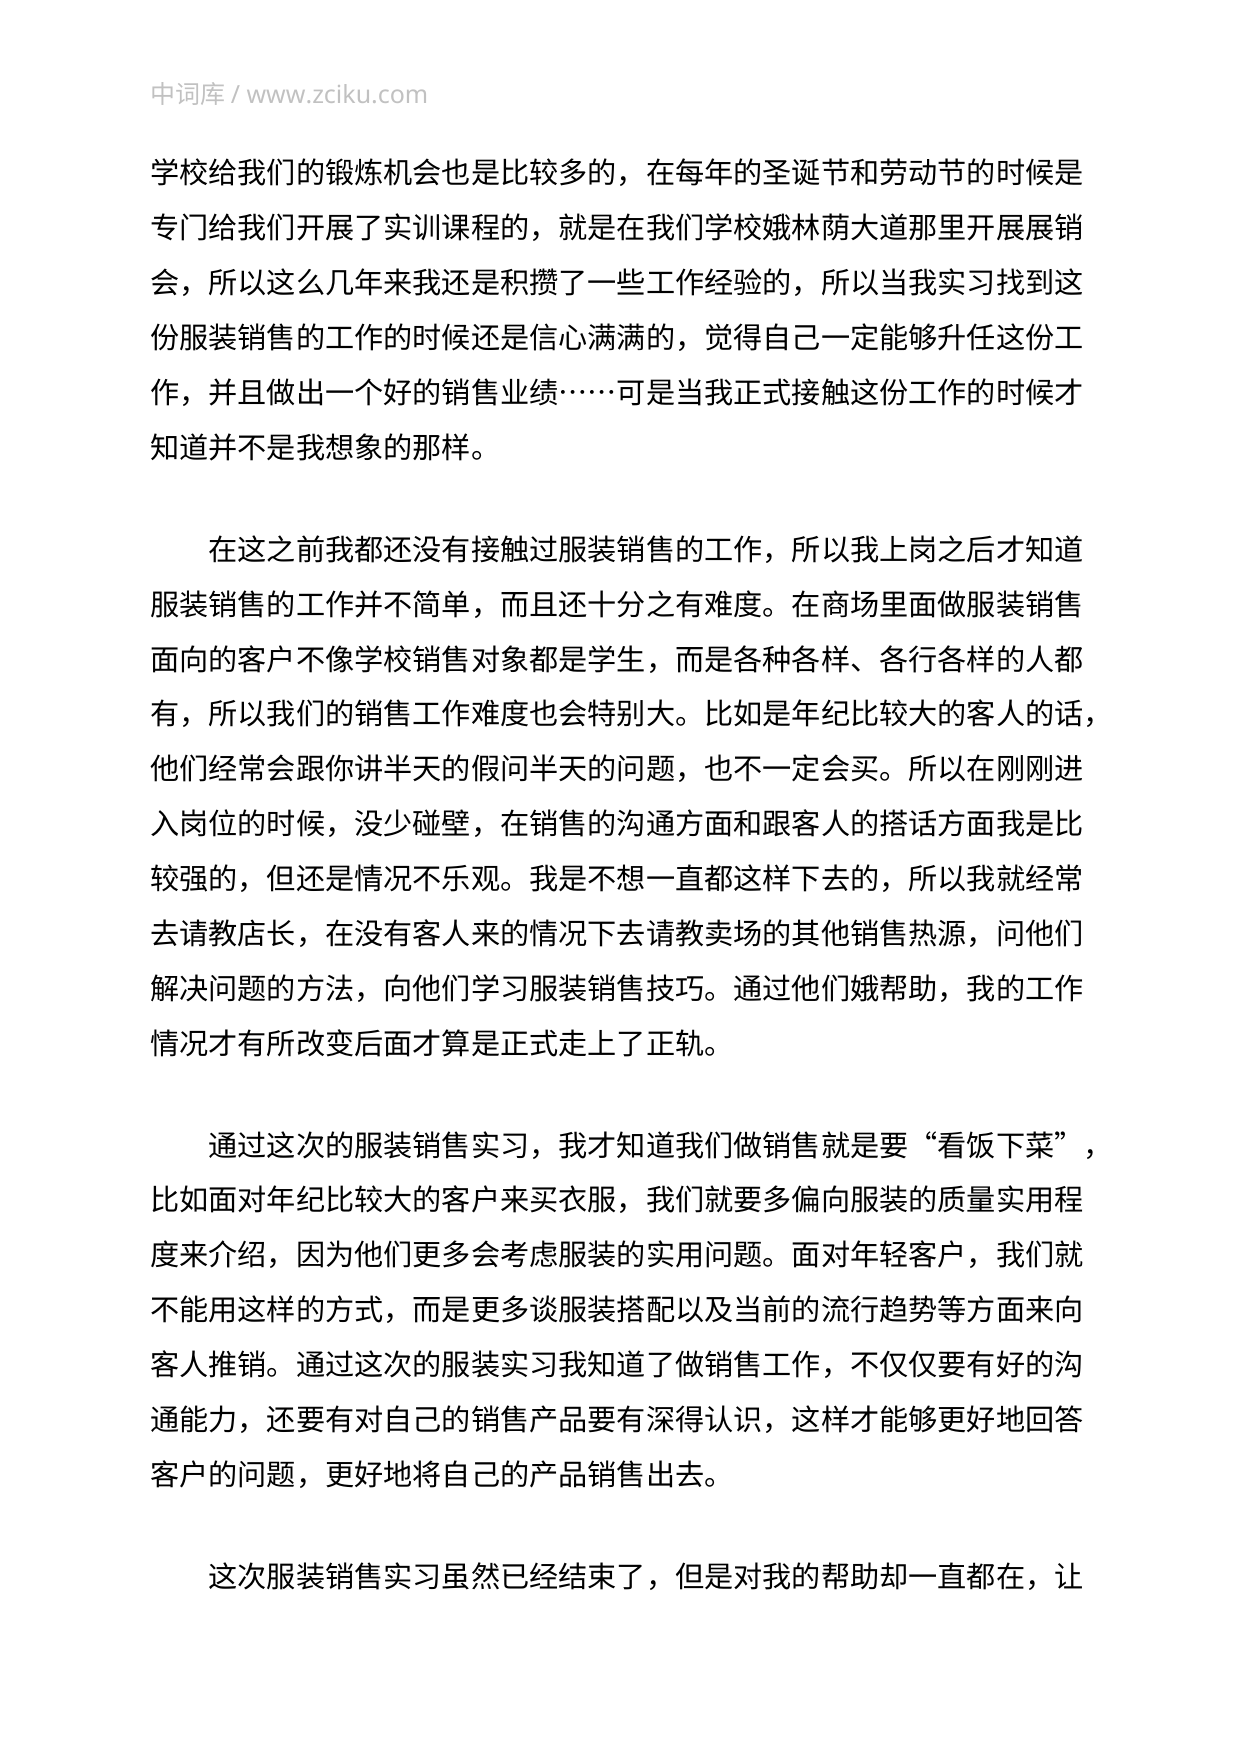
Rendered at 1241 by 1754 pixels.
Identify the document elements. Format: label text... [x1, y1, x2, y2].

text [150, 1553, 1090, 1596]
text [150, 150, 1090, 467]
text 在这之前我都还没有接触过服装销售的工作，所以我上岗之后才知道服装销售的工作并不简单，而且还十分之有难度。在商场里面做服装销售面向的客户不像学校销售对象都是学生，而是各种各样、各行各样的人都有，所以我们的销售工作难度也会特别大。比如是年纪比较大的客人的话，他们经常会跟你讲半天的假问半天的问题，也不一定会买。所以在刚刚进入岗位的时候，没少碰壁，在销售的沟通方面和跟客人的搭话方面我是比较强的，但还是情况不乐观。我是不想一直都这样下去的，所以我就经常去请教店长，在没有客人来的情况下去请教卖场的其他销售热源，问他们解决问题的方法，向他们学习服装销售技巧。通过他们娥帮助，我的工作情况才有所改变后面才算是正式走上了正轨。 [150, 526, 1090, 1063]
text 通过这次的服装销售实习，我才知道我们做销售就是要“看饭下菜”，比如面对年纪比较大的客户来买衣服，我们就要多偏向服装的质量实用程度来介绍，因为他们更多会考虑服装的实用问题。面对年轻客户，我们就不能用这样的方式，而是更多谈服装搭配以及当前的流行趋势等方面来向客人推销。通过这次的服装实习我知道了做销售工作，不仅仅要有好的沟通能力，还要有对自己的销售产品要有深得认识，这样才能够更好地回答客户的问题，更好地将自己的产品销售出去。 [150, 1122, 1090, 1494]
